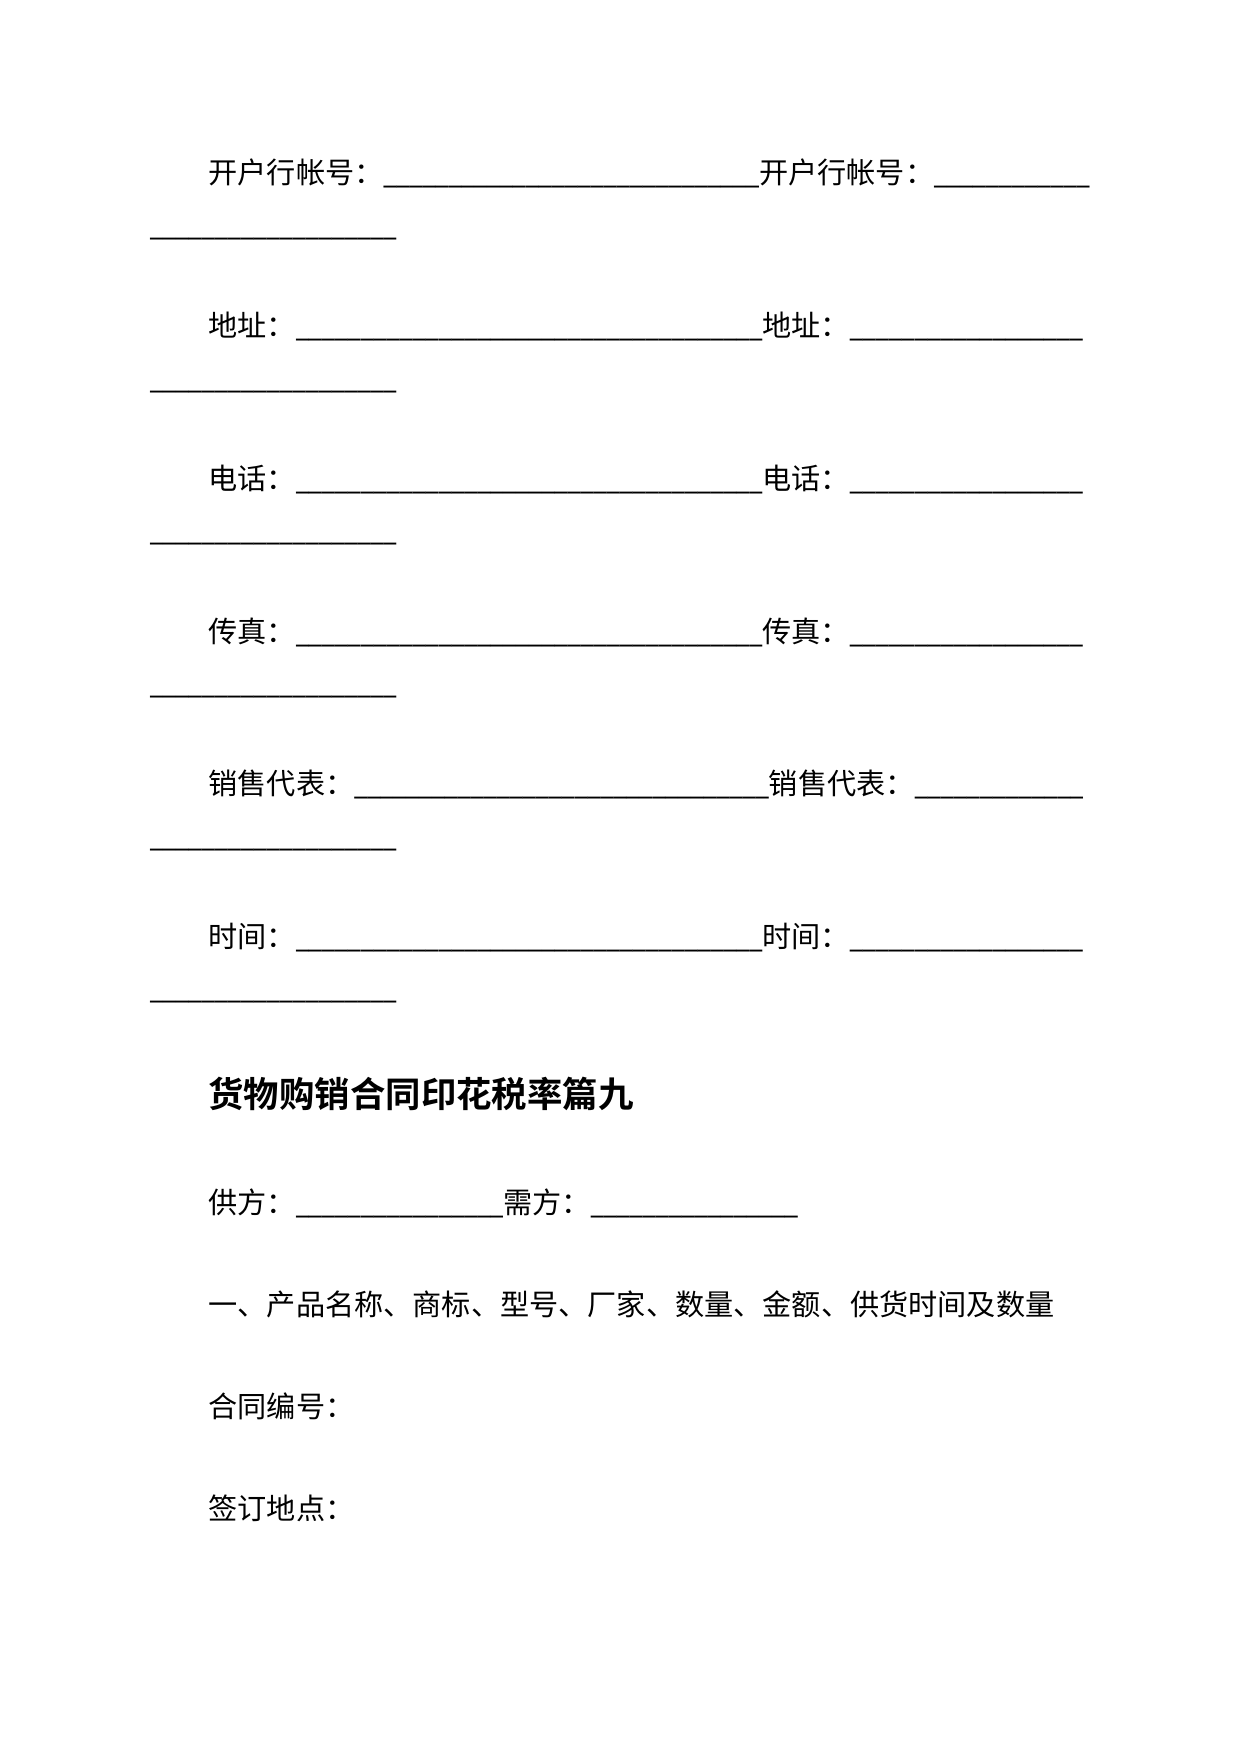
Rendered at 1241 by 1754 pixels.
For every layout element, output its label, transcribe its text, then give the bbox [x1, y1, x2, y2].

text 电话：____________________________________电话：_____________________________________ [150, 455, 1090, 549]
text 地址：____________________________________地址：_____________________________________ [150, 303, 1090, 397]
text 时间：____________________________________时间：_____________________________________ [150, 913, 1090, 1007]
text 签订地点： [150, 1485, 1090, 1527]
text 传真：____________________________________传真：_____________________________________ [150, 608, 1090, 702]
text 开户行帐号：_____________________________开户行帐号：_______________________________ [150, 150, 1090, 244]
text 货物购销合同印花税率篇九 [150, 1066, 1090, 1117]
text 一、产品名称、商标、型号、厂家、数量、金额、供货时间及数量 [150, 1282, 1090, 1324]
text 供方：________________需方：________________ [150, 1180, 1090, 1222]
text 合同编号： [150, 1383, 1090, 1426]
text 销售代表：________________________________销售代表：________________________________ [150, 761, 1090, 855]
